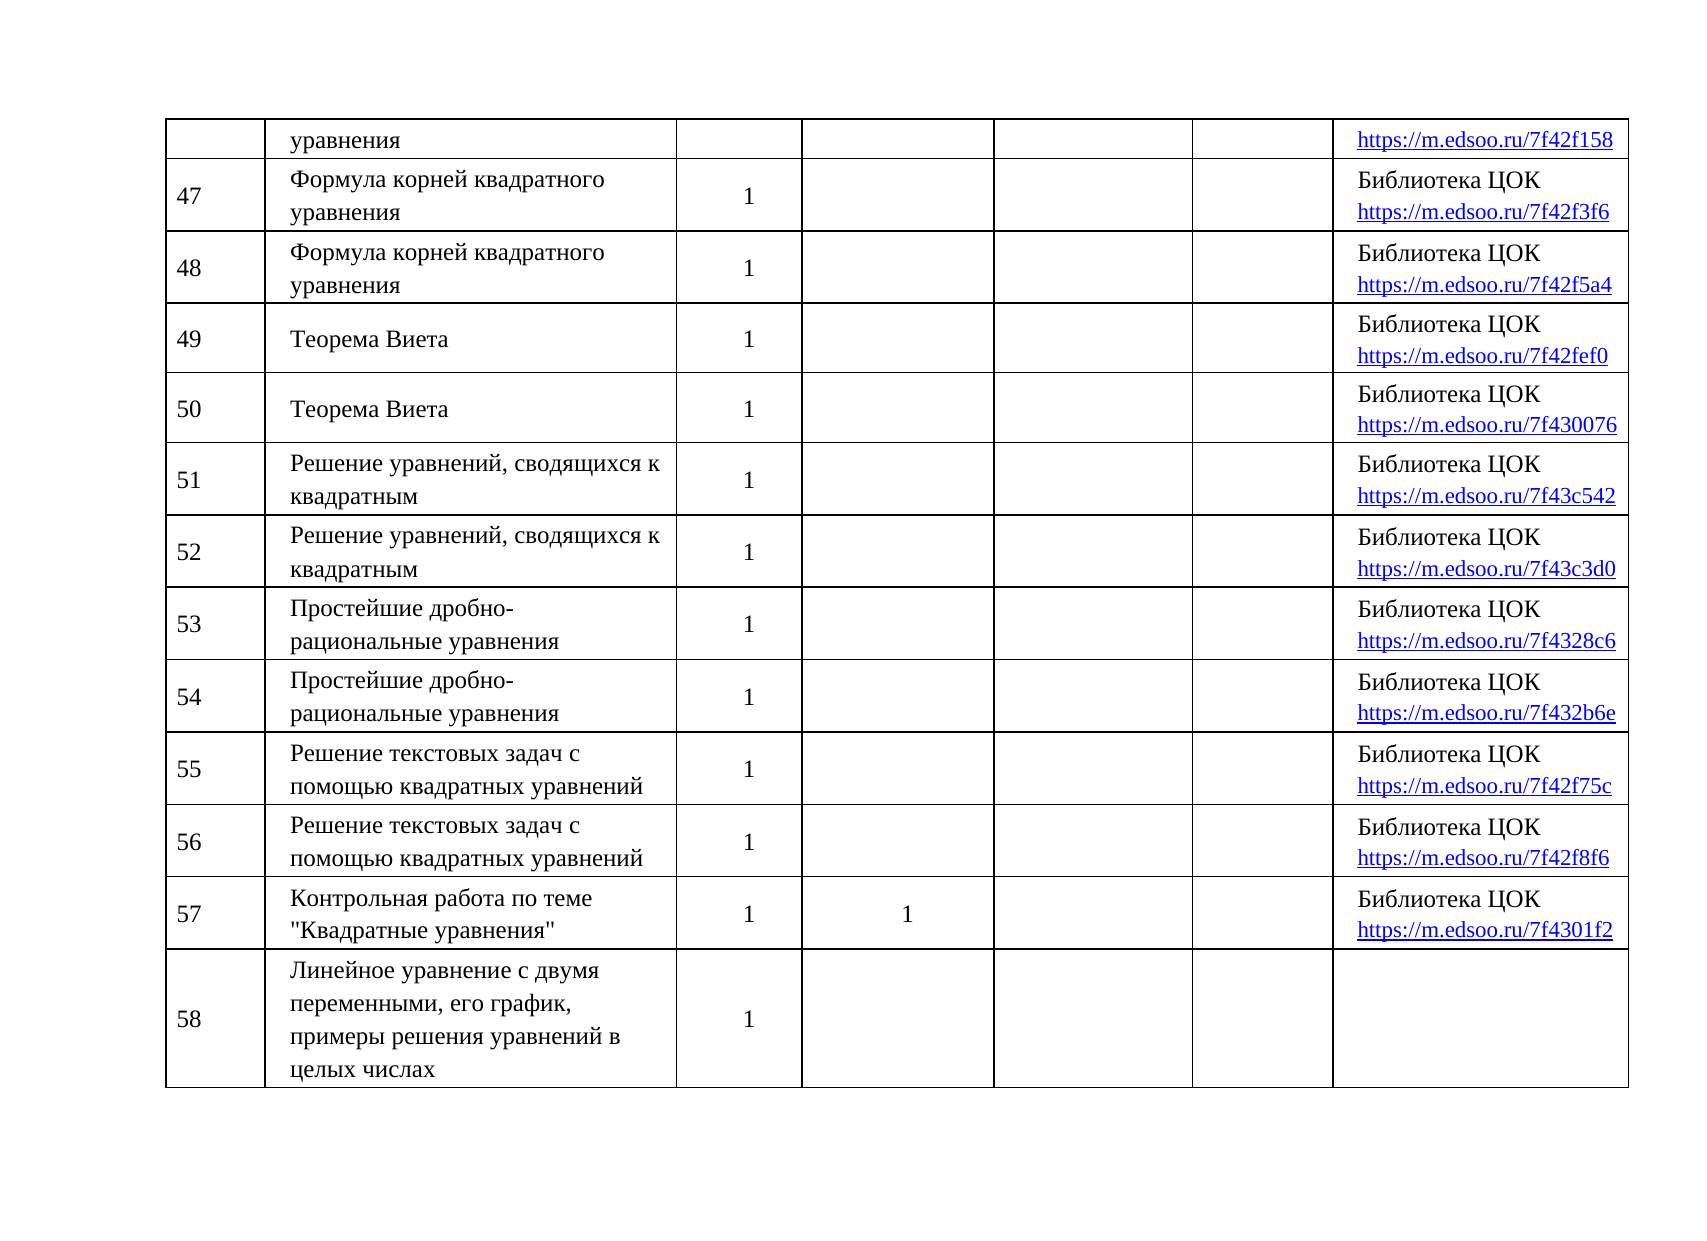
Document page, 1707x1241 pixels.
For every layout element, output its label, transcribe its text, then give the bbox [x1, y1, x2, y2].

table_cell 46 [167, 120, 264, 157]
table_cell [803, 443, 993, 514]
table_cell [803, 516, 993, 586]
table_cell [1193, 159, 1332, 230]
table_cell 1 [677, 443, 801, 514]
table_cell [1193, 120, 1332, 157]
table_cell [995, 120, 1192, 157]
table_cell Библиотека ЦОК https://m.edsoo.ru/7f43c3d0 [1334, 516, 1628, 586]
table_cell [803, 373, 993, 441]
table_cell [995, 516, 1192, 586]
table_cell 1 [677, 373, 801, 441]
table_cell 1 [677, 660, 801, 731]
table_cell Простейшие дробно-рациональные уравнения [266, 660, 676, 731]
table_cell Решение текстовых задач с помощью квадратных уравнений [266, 805, 676, 876]
table_cell [1193, 373, 1332, 441]
table_cell 54 [167, 660, 264, 731]
table_cell [995, 877, 1192, 948]
table_cell Теорема Виета [266, 373, 676, 441]
table_cell Библиотека ЦОК https://m.edsoo.ru/7f42f5a4 [1334, 232, 1628, 302]
table_cell 1 [677, 588, 801, 659]
table_cell 1 [677, 120, 801, 157]
table_cell [803, 950, 993, 1087]
table_cell Теорема Виета [266, 304, 676, 372]
table_cell [1193, 588, 1332, 659]
table_cell [995, 805, 1192, 876]
table_cell [995, 443, 1192, 514]
table_cell [1334, 950, 1628, 1087]
table_cell [803, 588, 993, 659]
table_cell 50 [167, 373, 264, 441]
table_cell [803, 232, 993, 302]
table_cell Решение текстовых задач с помощью квадратных уравнений [266, 733, 676, 803]
table_cell Библиотека ЦОК https://m.edsoo.ru/7f42fef0 [1334, 304, 1628, 372]
table_cell 1 [677, 950, 801, 1087]
table_cell 1 [803, 877, 993, 948]
table_cell 1 [677, 877, 801, 948]
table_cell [1334, 120, 1628, 157]
table_cell Библиотека ЦОК https://m.edsoo.ru/7f432b6e [1334, 660, 1628, 731]
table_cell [266, 120, 676, 157]
table_cell Библиотека ЦОК https://m.edsoo.ru/7f4301f2 [1334, 877, 1628, 948]
table_cell Библиотека ЦОК https://m.edsoo.ru/7f430076 [1334, 373, 1628, 441]
table_cell [803, 159, 993, 230]
table_cell [995, 373, 1192, 441]
table_cell [1193, 733, 1332, 803]
table_cell 55 [167, 733, 264, 803]
table_cell 1 [677, 304, 801, 372]
table_cell [995, 159, 1192, 230]
table_cell [803, 660, 993, 731]
table_cell [803, 304, 993, 372]
table_cell [1193, 232, 1332, 302]
table_cell Библиотека ЦОК https://m.edsoo.ru/7f4328c6 [1334, 588, 1628, 659]
table_cell 1 [677, 733, 801, 803]
table_cell [803, 733, 993, 803]
table_cell [1193, 805, 1332, 876]
table_cell Библиотека ЦОК https://m.edsoo.ru/7f42f75c [1334, 733, 1628, 803]
table_cell [995, 304, 1192, 372]
table_cell [1193, 660, 1332, 731]
table_cell [995, 950, 1192, 1087]
table_cell 53 [167, 588, 264, 659]
table_cell 57 [167, 877, 264, 948]
table_cell [803, 120, 993, 157]
table_cell Решение уравнений, сводящихся к квадратным [266, 516, 676, 586]
table_cell [1193, 304, 1332, 372]
table_cell [1193, 516, 1332, 586]
table_cell [995, 733, 1192, 803]
table_cell Библиотека ЦОК https://m.edsoo.ru/7f43c542 [1334, 443, 1628, 514]
table_cell Формула корней квадратного уравнения [266, 232, 676, 302]
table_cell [266, 950, 676, 1087]
table_cell 48 [167, 232, 264, 302]
table_cell 1 [677, 159, 801, 230]
table_cell [803, 805, 993, 876]
table_cell 1 [677, 232, 801, 302]
table_cell Решение уравнений, сводящихся к квадратным [266, 443, 676, 514]
table_cell Формула корней квадратного уравнения [266, 159, 676, 230]
table_cell Библиотека ЦОК https://m.edsoo.ru/7f42f3f6 [1334, 159, 1628, 230]
table_cell 1 [677, 805, 801, 876]
table_cell Контрольная работа по теме "Квадратные уравнения" [266, 877, 676, 948]
table_cell 52 [167, 516, 264, 586]
table_cell [1193, 443, 1332, 514]
table_cell [995, 588, 1192, 659]
table_cell 51 [167, 443, 264, 514]
table_cell 56 [167, 805, 264, 876]
table_cell 1 [677, 516, 801, 586]
table_cell Простейшие дробно-рациональные уравнения [266, 588, 676, 659]
table_cell 58 [167, 950, 264, 1087]
table_cell [1193, 950, 1332, 1087]
table_cell [995, 232, 1192, 302]
table_cell 47 [167, 159, 264, 230]
table_cell [995, 660, 1192, 731]
table_cell 49 [167, 304, 264, 372]
table_cell Библиотека ЦОК https://m.edsoo.ru/7f42f8f6 [1334, 805, 1628, 876]
table_cell [1193, 877, 1332, 948]
